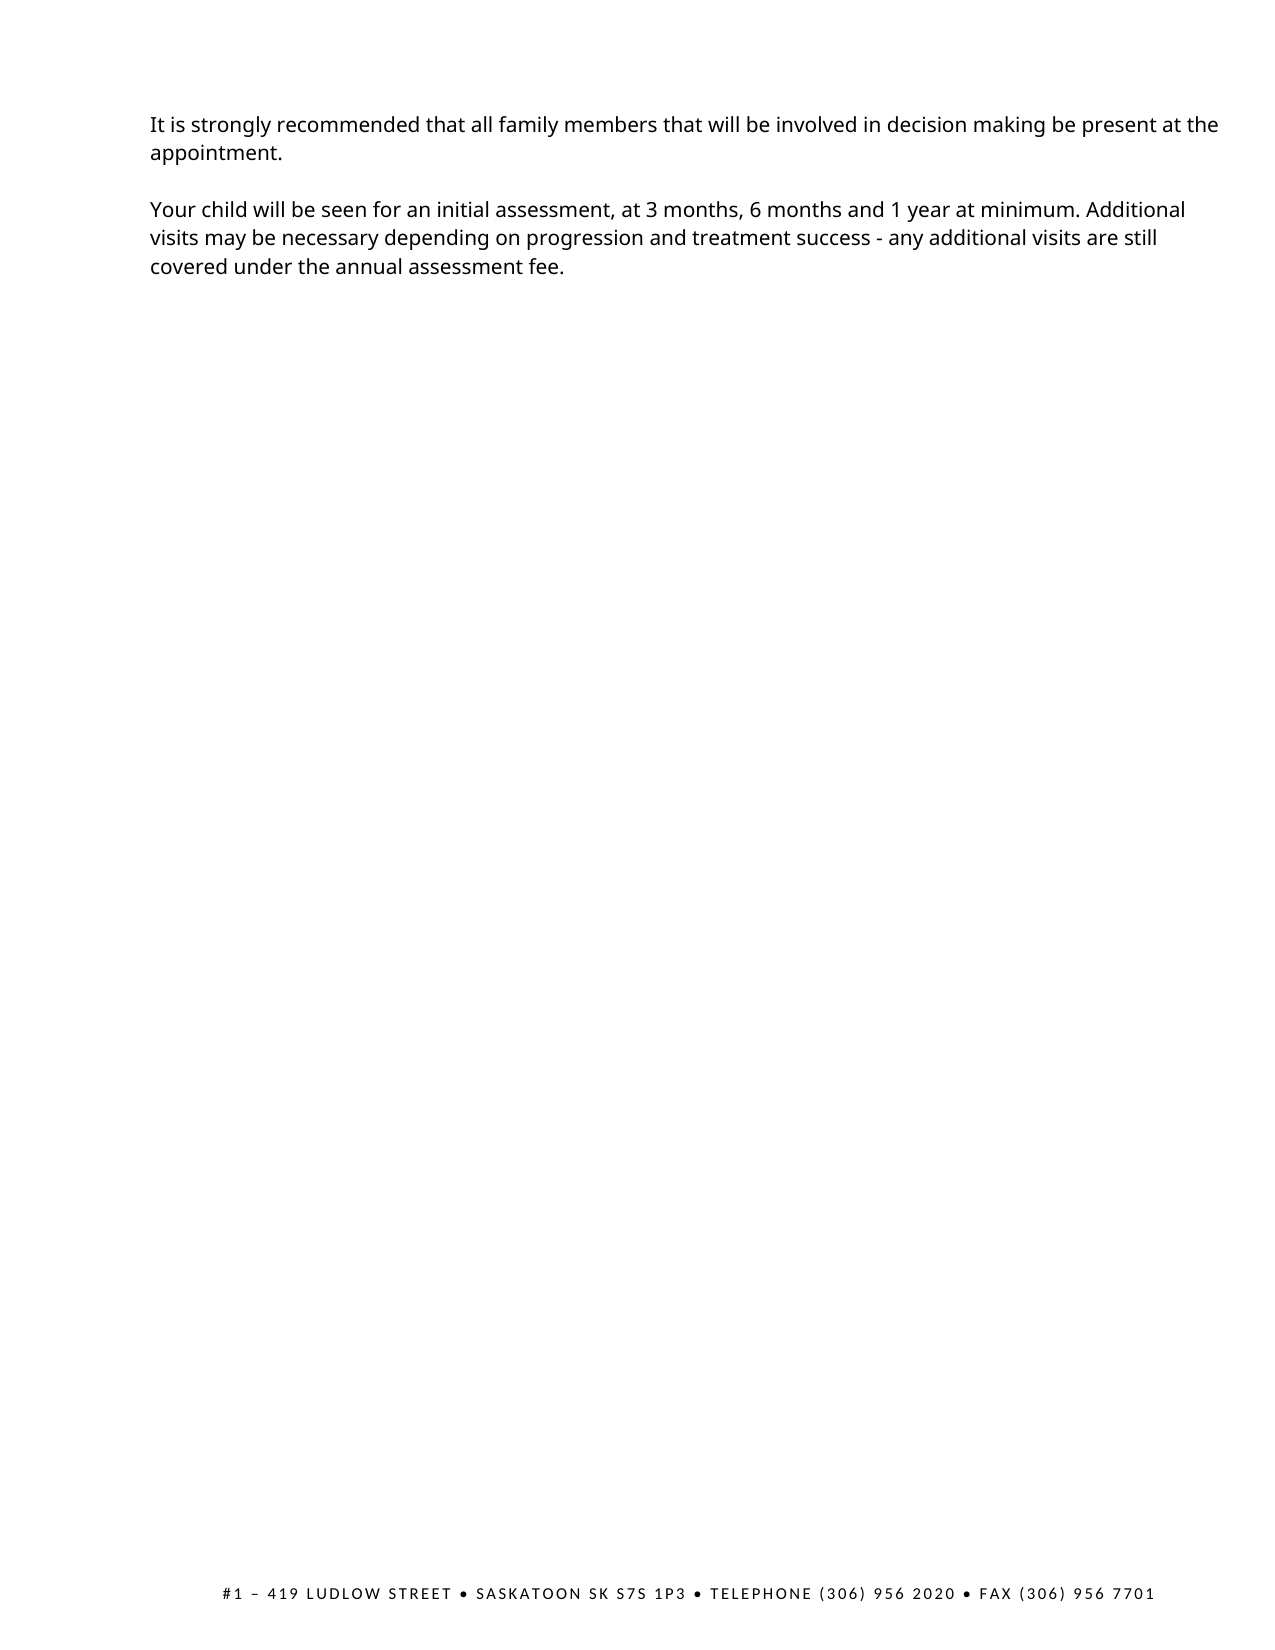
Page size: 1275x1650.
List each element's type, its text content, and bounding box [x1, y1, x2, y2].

text Your child will be seen for an initial assessment, at 3 months, 6 months and 1 year at minimum. Additional visits may be necessary depending on progression and treatment success - any additional visits are still covered under the annual assessment fee. [150, 195, 1227, 280]
text It is strongly recommended that all family members that will be involved in decision making be present at the appointment. [150, 110, 1227, 167]
